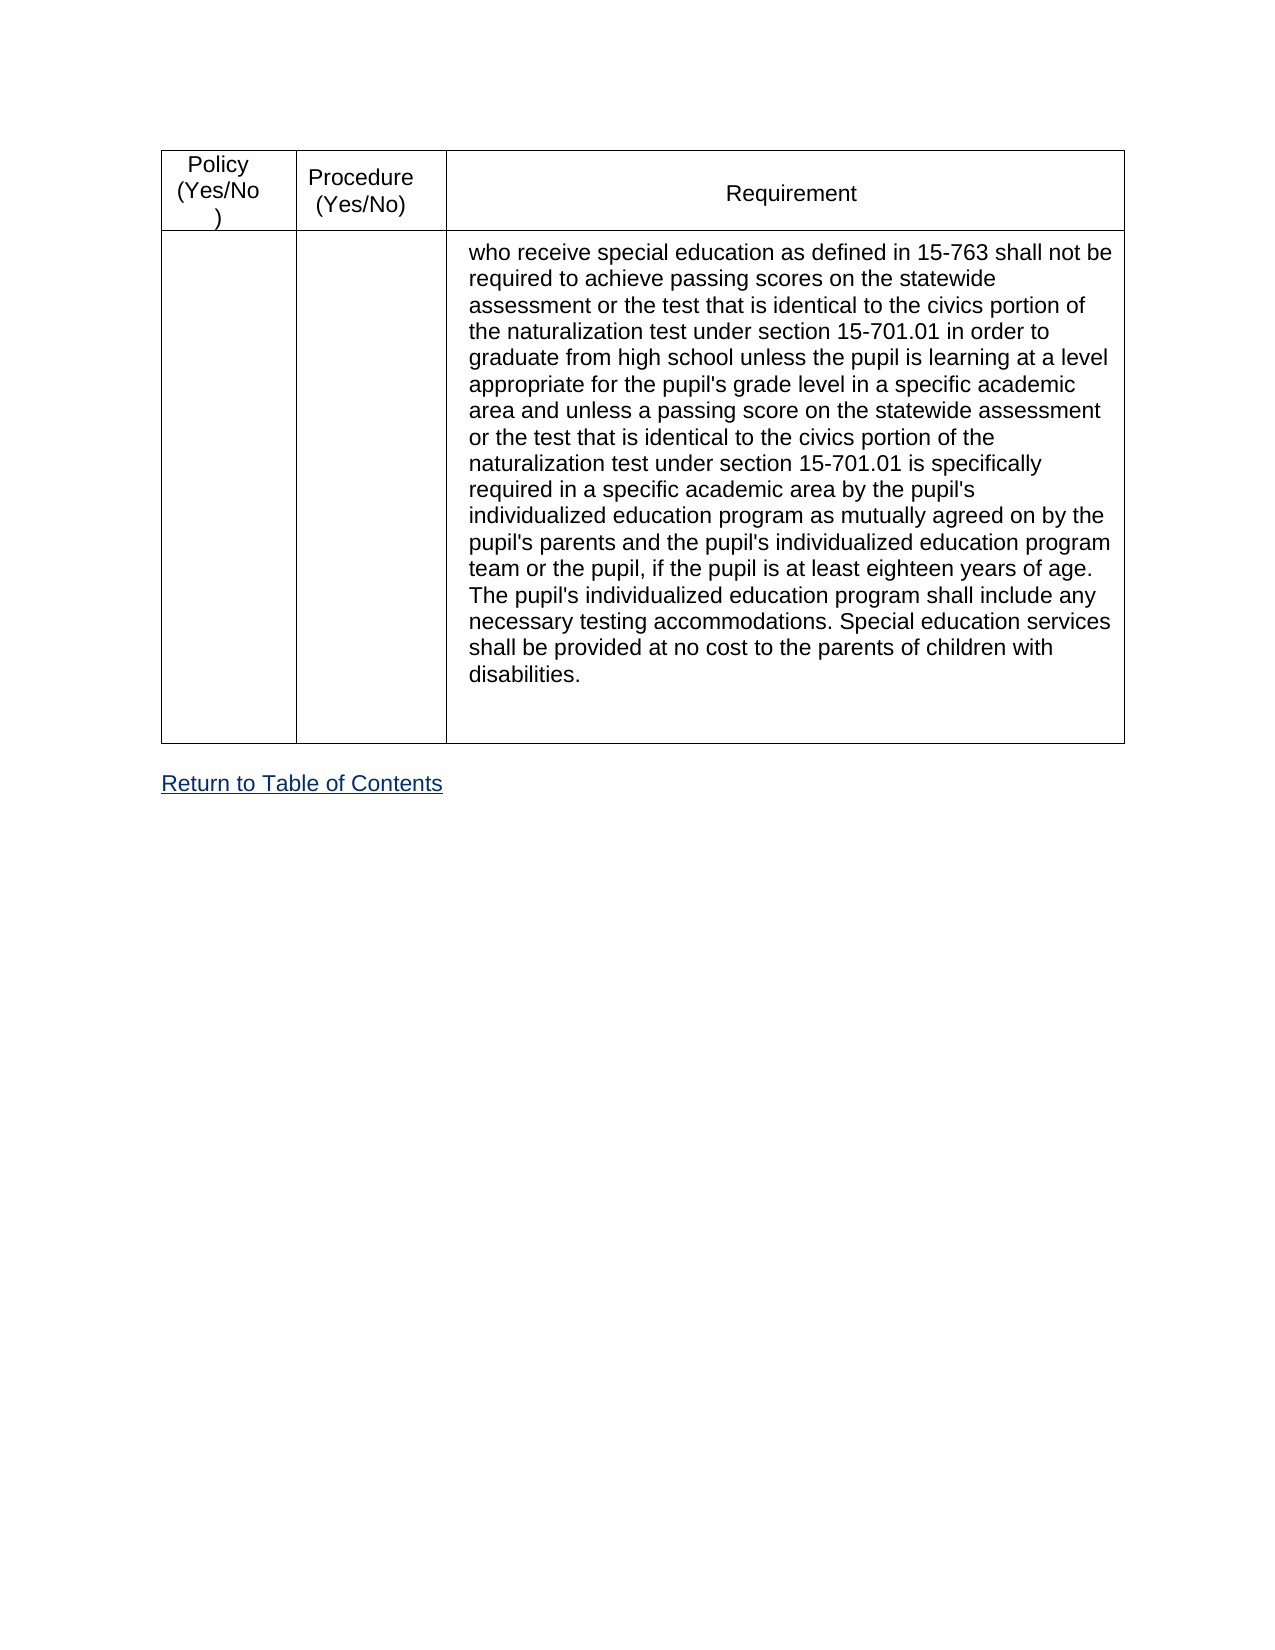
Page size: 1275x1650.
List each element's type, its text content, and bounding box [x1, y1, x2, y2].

text Return to Table of Contents [161, 770, 1103, 796]
table_header Procedure (Yes/No) [297, 151, 446, 230]
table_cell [447, 231, 1124, 742]
table_header Requirement [447, 151, 1124, 230]
table_header Policy (Yes/No) [162, 151, 296, 230]
